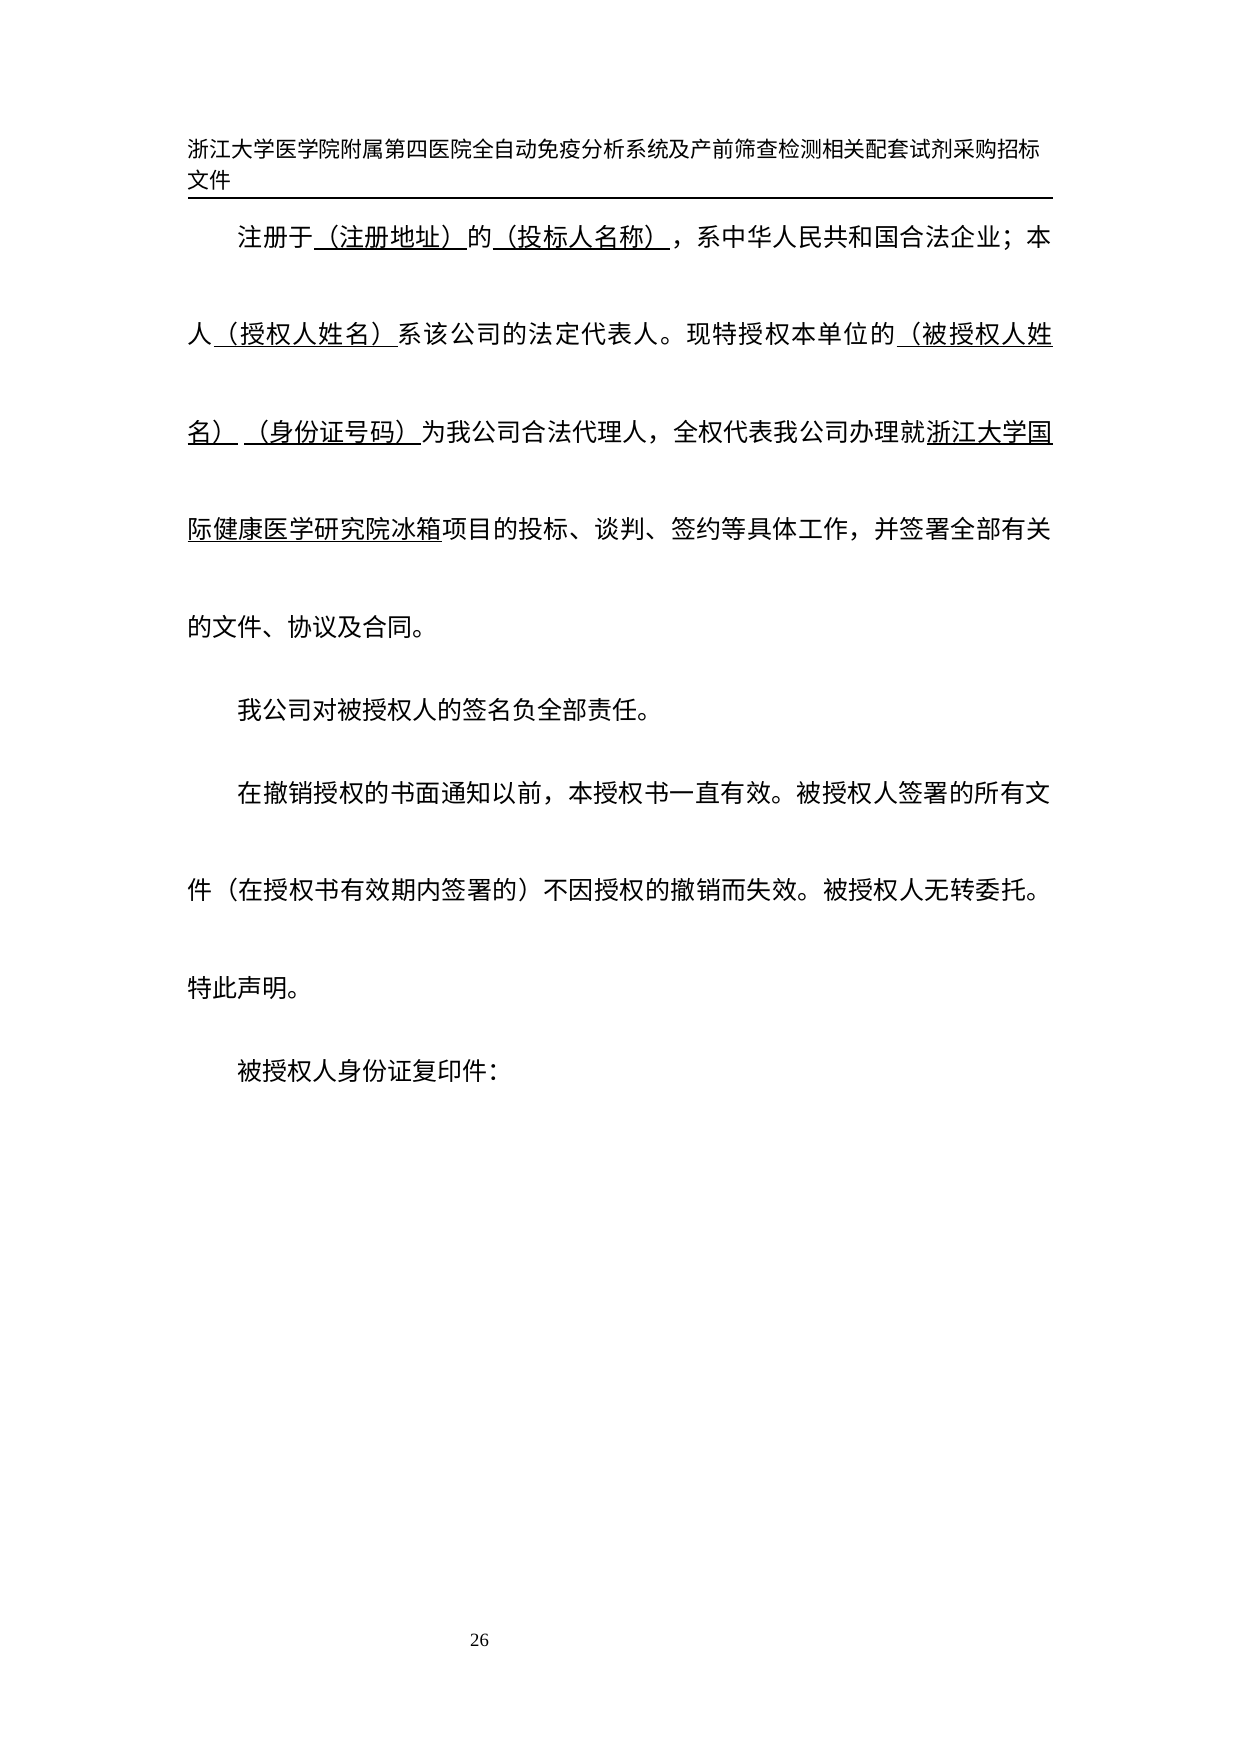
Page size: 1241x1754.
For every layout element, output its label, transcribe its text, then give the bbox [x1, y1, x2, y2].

text 在撤销授权的书面通知以前，本授权书一直有效。被授权人签署的所有文件（在授权书有效期内签署的）不因授权的撤销而失效。被授权人无转委托。特此声明。 [187, 759, 1053, 1019]
text 我公司对被授权人的签名负全部责任。 [187, 676, 1053, 741]
text 注册于（注册地址）的（投标人名称），系中华人民共和国合法企业；本人（授权人姓名）系该公司的法定代表人。现特授权本单位的（被授权人姓名） （身份证号码）为我公司合法代理人，全权代表我公司办理就浙江大学国际健康医学研究院冰箱项目的投标、谈判、签约等具体工作，并签署全部有关的文件、协议及合同。 [187, 203, 1053, 658]
text 被授权人身份证复印件： [187, 1037, 1053, 1102]
